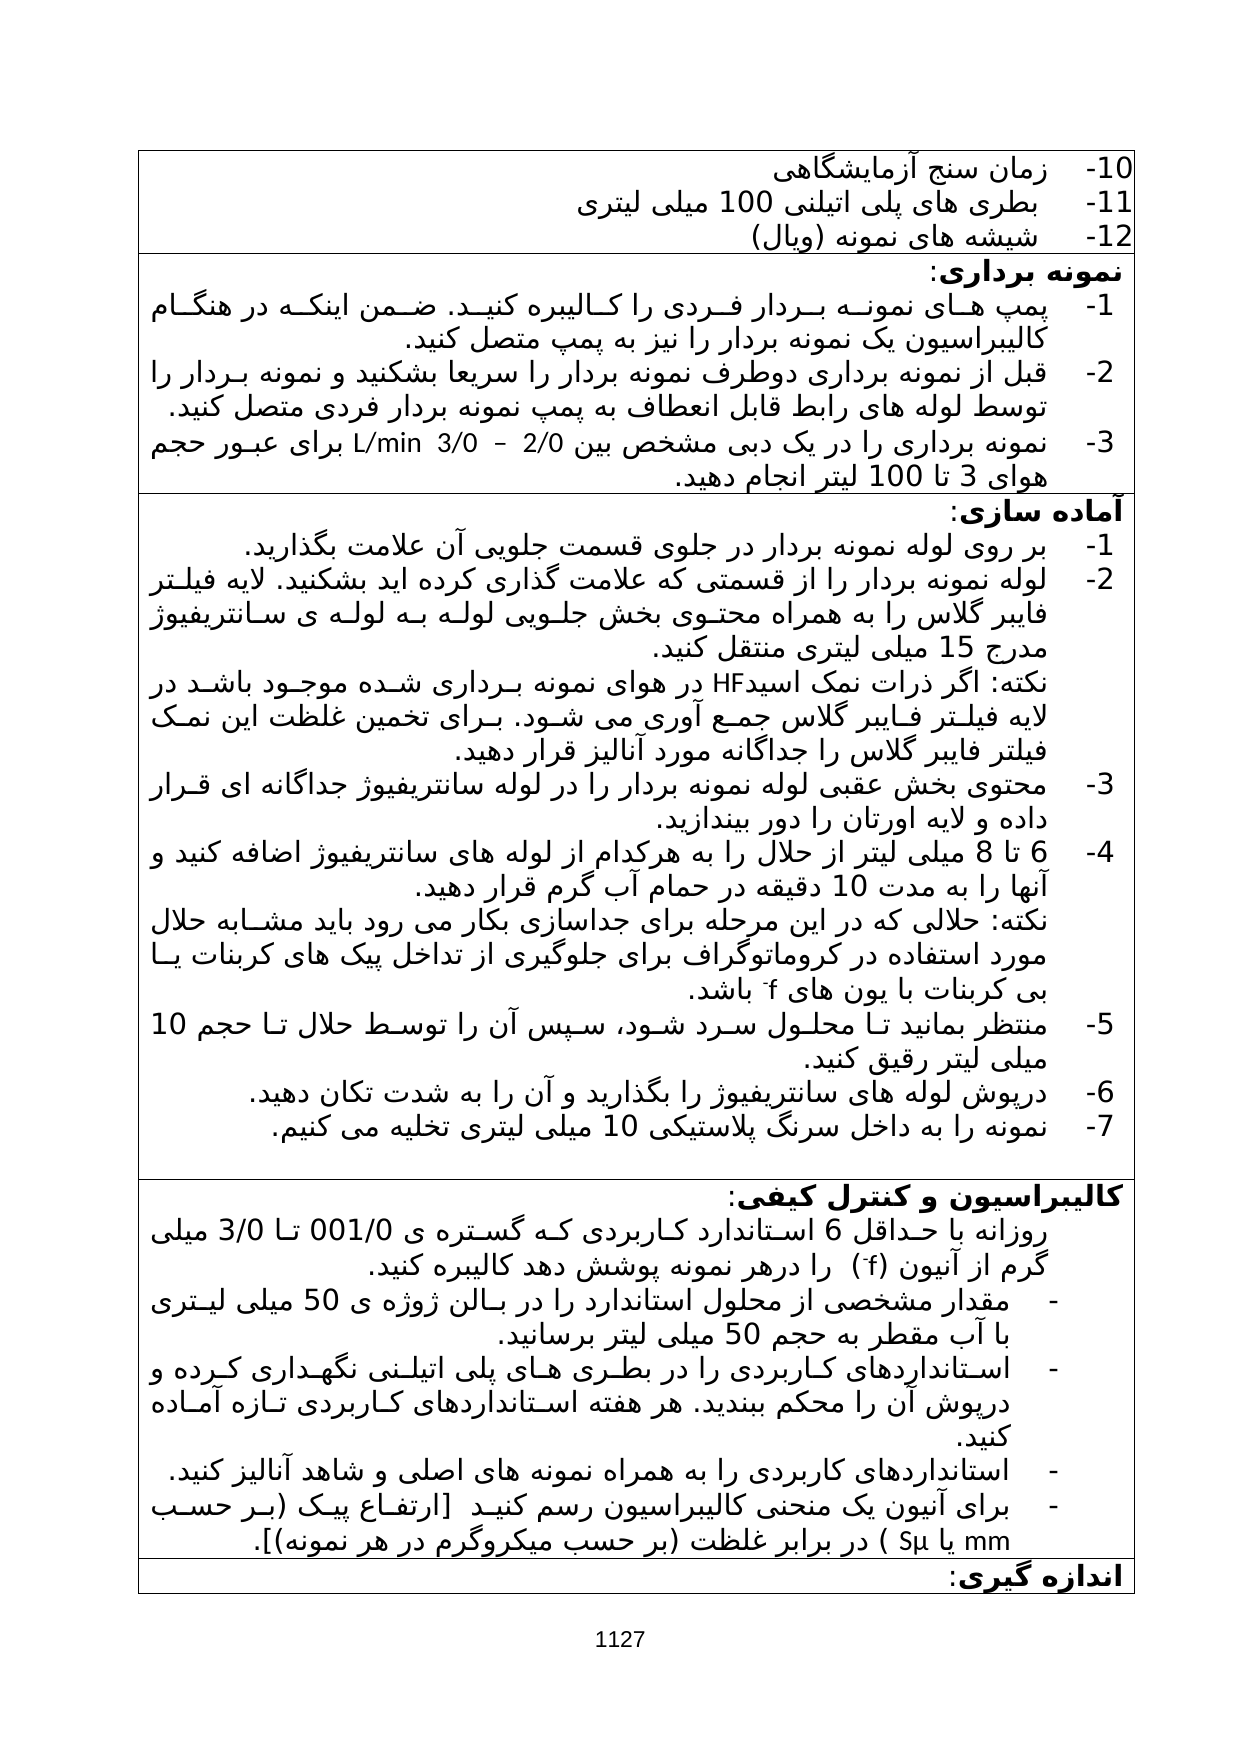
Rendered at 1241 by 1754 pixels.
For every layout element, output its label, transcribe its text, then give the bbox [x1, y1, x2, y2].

table_cell کالیبراسیون و کنترل کیفی: روزانه با حداقل 6 استاندارد کاربردی که گستره ی 001/0 تا 3/0 میلی گرم از آنیون (f-) را درهر نمونه پوشش دهد کالیبره کنید. مقدار مشخصی از محلول استاندارد را در بالن ژوژه ی 50 میلی لیتری با آب مقطر به حجم 50 میلی لیتر برسانید. استانداردهای کاربردی را در بطری های پلی اتیلنی نگهداری کرده و درپوش آن را محکم ببندید. هر هفته استانداردهای کاربردی تازه آماده کنید. استانداردهای کاربردی را به همراه نمونه های اصلی و شاهد آنالیز کنید. برای آنیون یک منحنی کالیبراسیون رسم کنید [ارتفاع پیک (بر حسب mm یا Sµ ) در برابر غلظت (بر حسب میکروگرم در هر نمونه)]. [139, 1180, 1134, 1558]
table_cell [139, 1559, 1134, 1593]
table_cell نمونه برداری: پمپ های نمونه بردار فردی را کالیبره کنید. ضمن اینکه در هنگام کالیبراسیون یک نمونه بردار را نیز به پمپ متصل کنید. قبل از نمونه برداری دوطرف نمونه بردار را سریعا بشکنید و نمونه بردار را توسط لوله های رابط قابل انعطاف به پمپ نمونه بردار فردی متصل کنید. نمونه برداری را در یک دبی مشخص بین L/min 3/0 – 2/0 برای عبور حجم هوای 3 تا 100 لیتر انجام دهید. [139, 254, 1134, 493]
table_cell آماده سازی: بر روی لوله نمونه بردار در جلوی قسمت جلویی آن علامت بگذارید. لوله نمونه بردار را از قسمتی که علامت گذاری کرده اید بشکنید. لایه فیلتر فایبر گلاس را به همراه محتوی بخش جلویی لوله به لوله ی سانتریفیوژ مدرج 15 میلی لیتری منتقل کنید. نکته: اگر ذرات نمک اسیدHF در هوای نمونه برداری شده موجود باشد در لایه فیلتر فایبر گلاس جمع آوری می شود. برای تخمین غلظت این نمک فیلتر فایبر گلاس را جداگانه مورد آنالیز قرار دهید. محتوی بخش عقبی لوله نمونه بردار را در لوله سانتریفیوژ جداگانه ای قرار داده و لایه اورتان را دور بیندازید. 6 تا 8 میلی لیتر از حلال را به هرکدام از لوله های سانتریفیوژ اضافه کنید و آنها را به مدت 10 دقیقه در حمام آب گرم قرار دهید. نکته: حلالی که در این مرحله برای جداسازی بکار می رود باید مشابه حلال مورد استفاده در کروماتوگراف برای جلوگیری از تداخل پیک های کربنات یا بی کربنات با یون های f- باشد. منتظر بمانید تا محلول سرد شود، سپس آن را توسط حلال تا حجم 10 میلی لیتر رقیق کنید. درپوش لوله های سانتریفیوژ را بگذارید و آن را به شدت تکان دهید. نمونه را به داخل سرنگ پلاستیکی 10 میلی لیتری تخلیه می کنیم. [139, 494, 1134, 1178]
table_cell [139, 151, 1134, 253]
